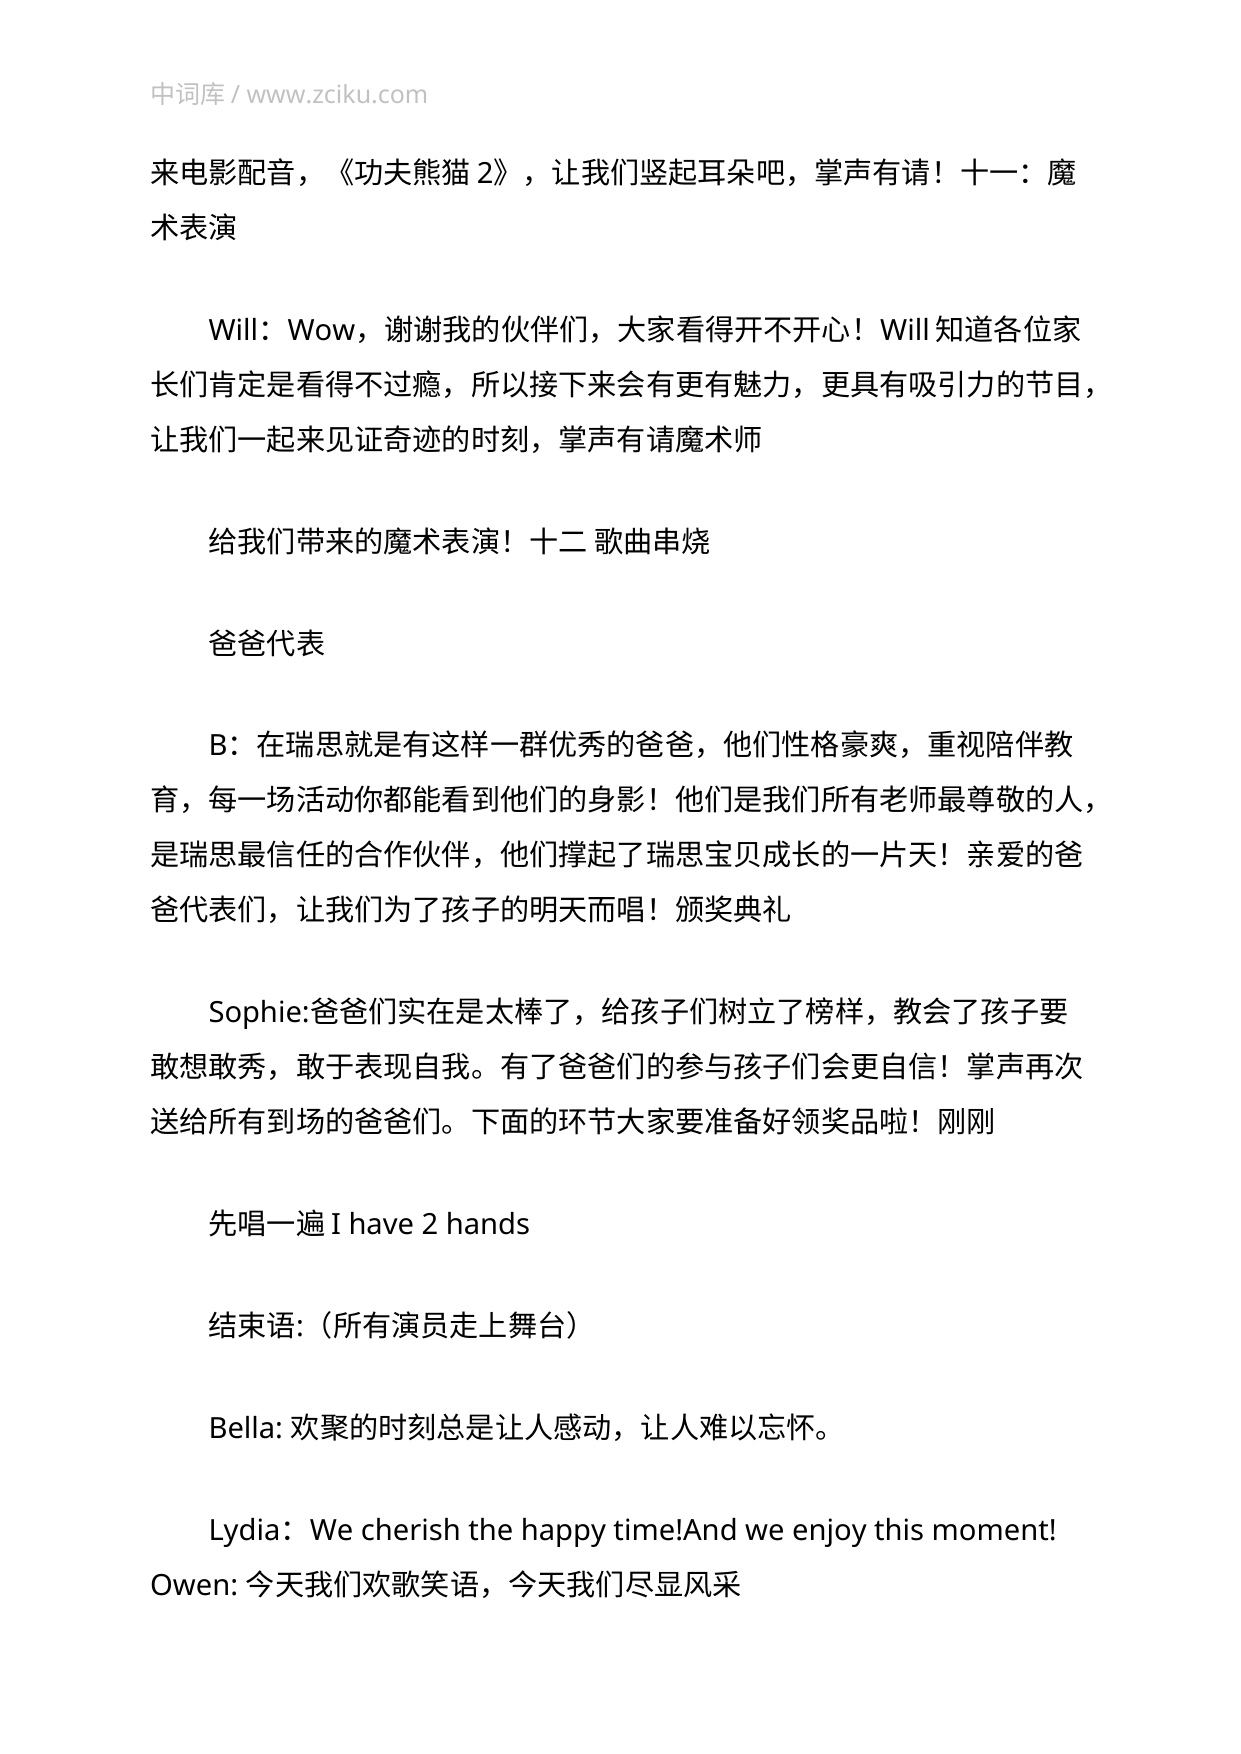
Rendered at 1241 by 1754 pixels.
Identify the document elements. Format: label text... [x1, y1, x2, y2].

text B：在瑞思就是有这样一群优秀的爸爸，他们性格豪爽，重视陪伴教育，每一场活动你都能看到他们的身影！他们是我们所有老师最尊敬的人，是瑞思最信任的合作伙伴，他们撑起了瑞思宝贝成长的一片天！亲爱的爸爸代表们，让我们为了孩子的明天而唱！颁奖典礼 [150, 722, 1090, 929]
text Lydia：We cherish the happy time!And we enjoy this moment!Owen: 今天我们欢歌笑语，今天我们尽显风采 [150, 1506, 1090, 1603]
text 爸爸代表 [150, 620, 1090, 662]
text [150, 150, 1090, 247]
text Will：Wow，谢谢我的伙伴们，大家看得开不开心！Will知道各位家长们肯定是看得不过瘾，所以接下来会有更有魅力，更具有吸引力的节目，让我们一起来见证奇迹的时刻，掌声有请魔术师 [150, 307, 1090, 459]
text 给我们带来的魔术表演！十二 歌曲串烧 [150, 518, 1090, 561]
text Sophie:爸爸们实在是太棒了，给孩子们树立了榜样，教会了孩子要敢想敢秀，敢于表现自我。有了爸爸们的参与孩子们会更自信！掌声再次送给所有到场的爸爸们。下面的环节大家要准备好领奖品啦！刚刚 [150, 988, 1090, 1141]
text 先唱一遍I have 2 hands [150, 1200, 1090, 1243]
text Bella: 欢聚的时刻总是让人感动，让人难以忘怀。 [150, 1404, 1090, 1447]
text 结束语:（所有演员走上舞台） [150, 1302, 1090, 1344]
